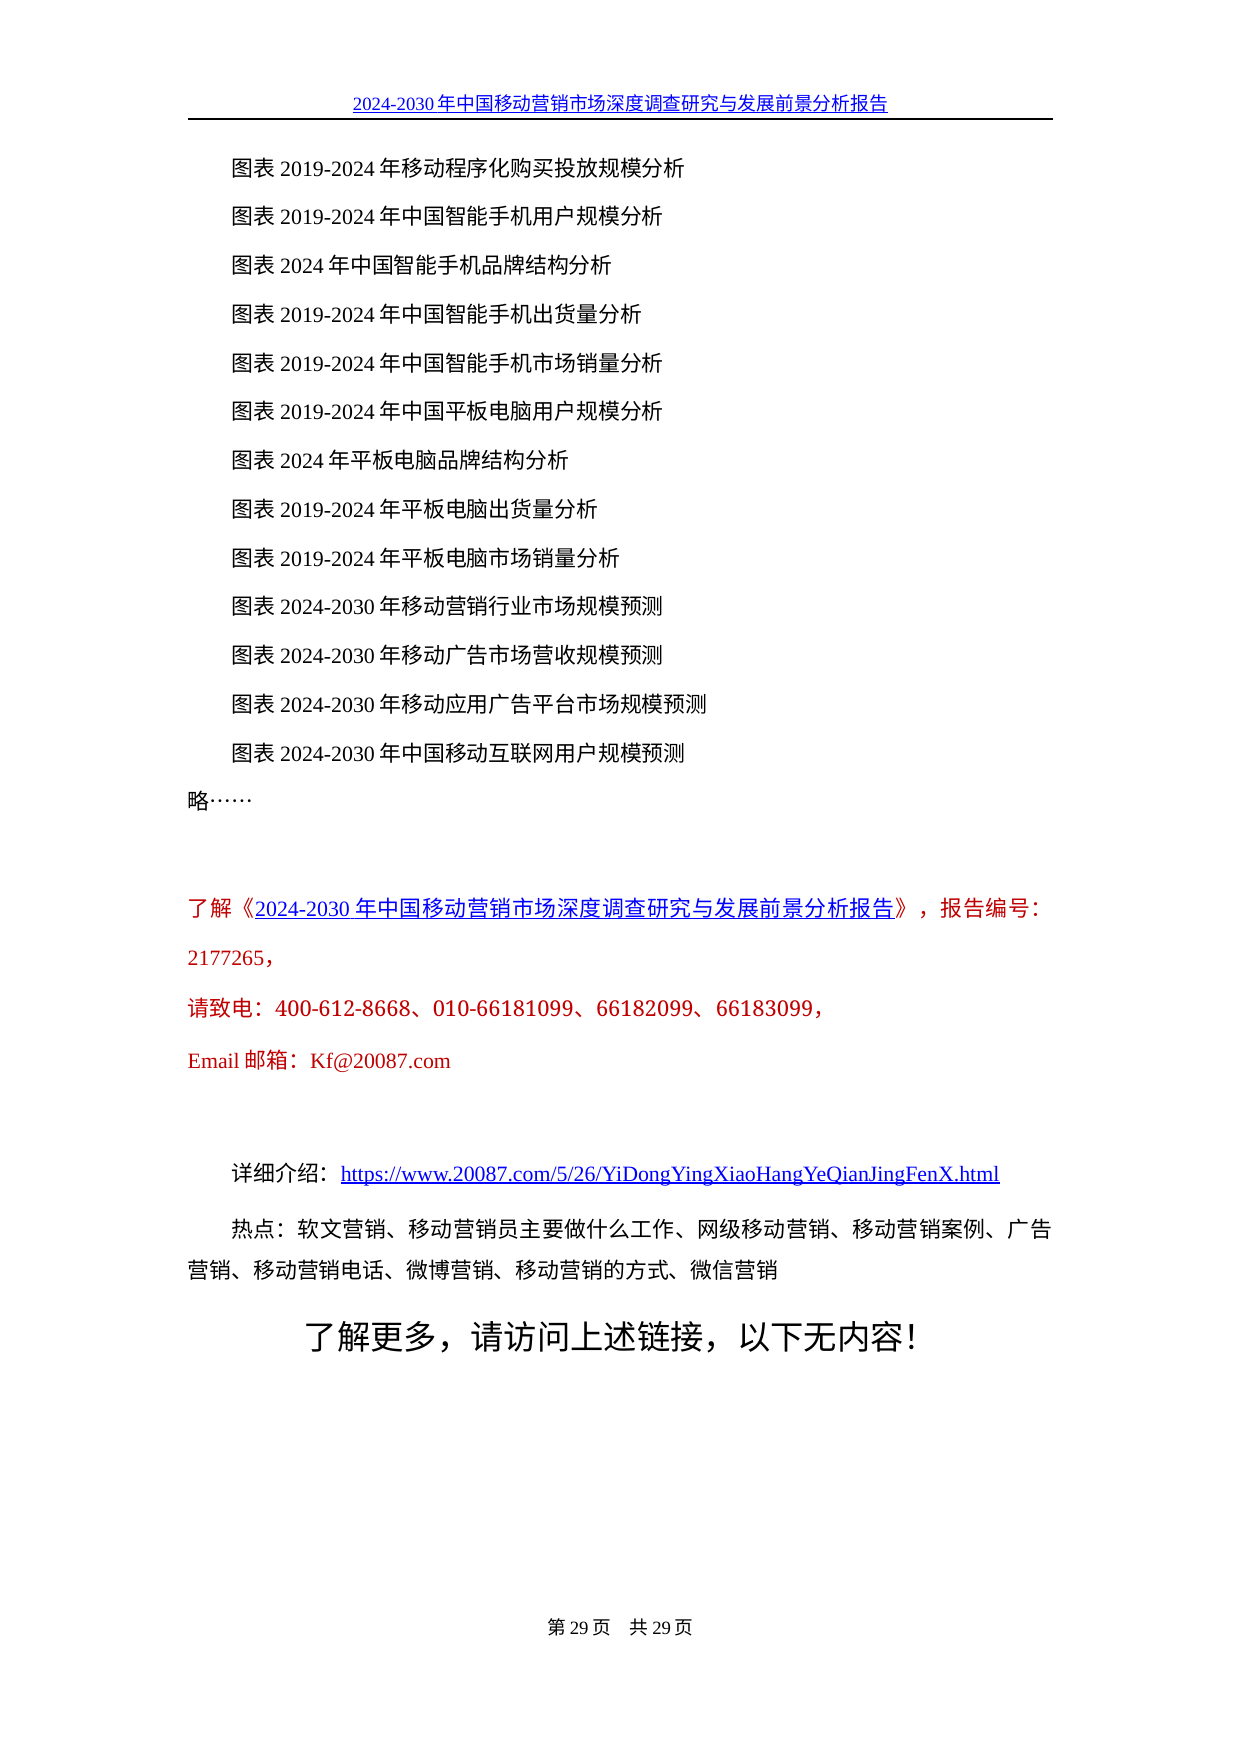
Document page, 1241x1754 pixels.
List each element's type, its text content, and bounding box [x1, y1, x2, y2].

title 了解更多，请访问上述链接，以下无内容！ [187, 1302, 1053, 1367]
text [187, 150, 1053, 816]
text 了解《2024-2030年中国移动营销市场深度调查研究与发展前景分析报告》，报告编号：2177265， [187, 890, 1053, 972]
text 详细介绍：https://www.20087.com/5/26/YiDongYingXiaoHangYeQianJingFenX.html [187, 1155, 1053, 1188]
text Email邮箱：Kf@20087.com [187, 1042, 1053, 1075]
text 热点：软文营销、移动营销员主要做什么工作、网级移动营销、移动营销案例、广告营销、移动营销电话、微博营销、移动营销的方式、微信营销 [187, 1212, 1053, 1285]
text 请致电：400-612-8668、010-66181099、66182099、66183099， [187, 991, 1053, 1023]
